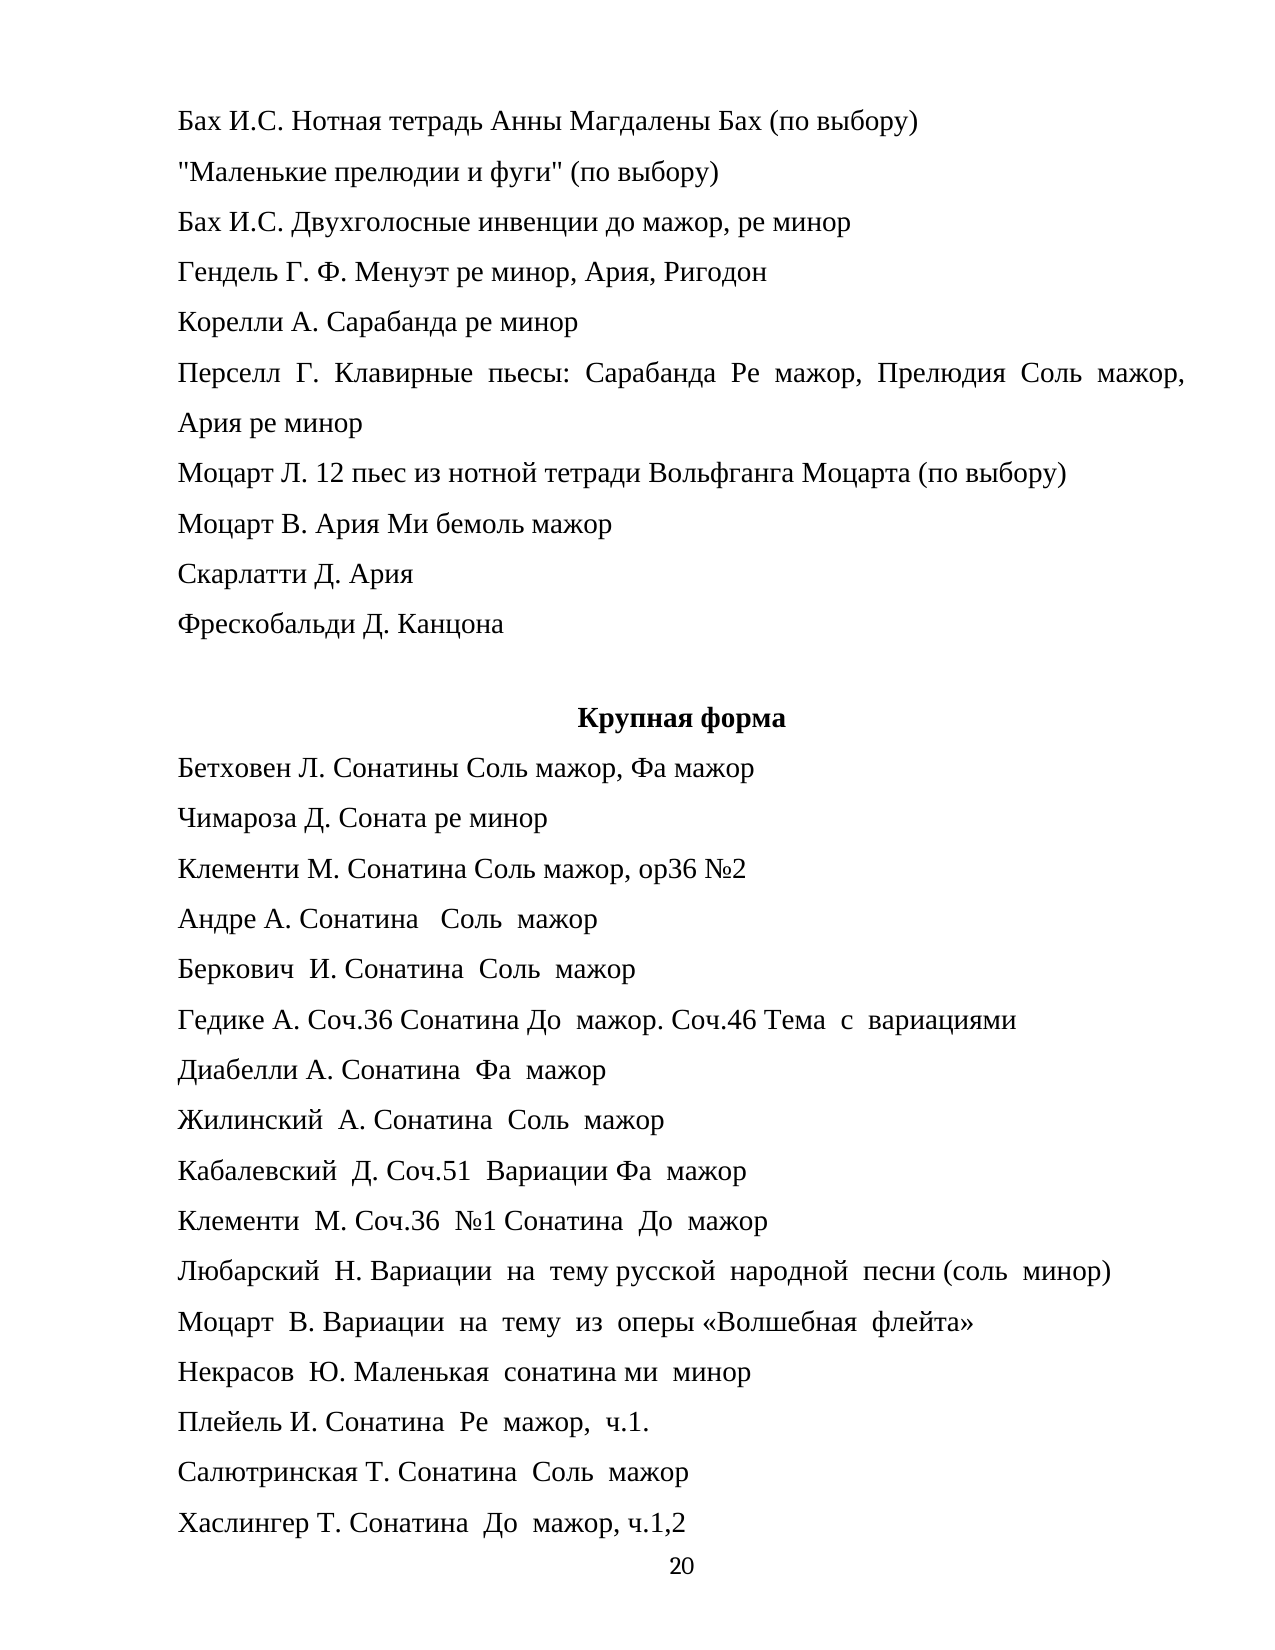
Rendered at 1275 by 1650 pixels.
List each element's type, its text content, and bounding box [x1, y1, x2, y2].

text Скарлатти Д. Ария [177, 556, 1186, 590]
text Салютринская Т. Сонатина Соль мажор [177, 1454, 1186, 1488]
text Крупная форма [177, 700, 1186, 733]
text Бах И.С. Нотная тетрадь Анны Магдалены Бах (по выбору) [177, 103, 1186, 137]
text Плейель И. Сонатина Ре мажор, ч.1. [177, 1404, 1186, 1438]
text Перселл Г. Клавирные пьесы: Сарабанда Ре мажор, Прелюдия Соль мажор, Ария ре минор [177, 355, 1186, 439]
text Кабалевский Д. Соч.51 Вариации Фа мажор [177, 1153, 1186, 1186]
text Бах И.С. Двухголосные инвенции до мажор, ре минор [177, 204, 1186, 237]
text "Маленькие прелюдии и фуги" (по выбору) [177, 154, 1186, 187]
text Моцарт Л. 12 пьес из нотной тетради Вольфганга Моцарта (по выбору) [177, 456, 1186, 489]
text Бетховен Л. Сонатины Соль мажор, Фа мажор [177, 750, 1186, 784]
text Любарский Н. Вариации на тему русской народной песни (соль минор) [177, 1253, 1186, 1287]
text Корелли А. Сарабанда ре минор [177, 304, 1186, 338]
text Моцарт В. Вариации на тему из оперы «Волшебная флейта» [177, 1304, 1186, 1337]
text Жилинский А. Сонатина Соль мажор [177, 1102, 1186, 1136]
text Клементи М. Соч.36 №1 Сонатина До мажор [177, 1203, 1186, 1237]
text Фрескобальди Д. Канцона [177, 606, 1186, 640]
text Андре А. Сонатина Соль мажор [177, 901, 1186, 935]
text Чимароза Д. Соната ре минор [177, 801, 1186, 834]
text Моцарт В. Ария Ми бемоль мажор [177, 506, 1186, 539]
text Беркович И. Сонатина Соль мажор [177, 951, 1186, 985]
text Гендель Г. Ф. Менуэт ре минор, Ария, Ригодон [177, 254, 1186, 288]
text Хаслингер Т. Сонатина До мажор, ч.1,2 [177, 1505, 1186, 1538]
text Гедике А. Соч.36 Сонатина До мажор. Соч.46 Тема с вариациями [177, 1002, 1186, 1035]
text Некрасов Ю. Маленькая сонатина ми минор [177, 1354, 1186, 1387]
text Клементи М. Сонатина Соль мажор, ор36 №2 [177, 851, 1186, 884]
text Диабелли А. Сонатина Фа мажор [177, 1052, 1186, 1086]
